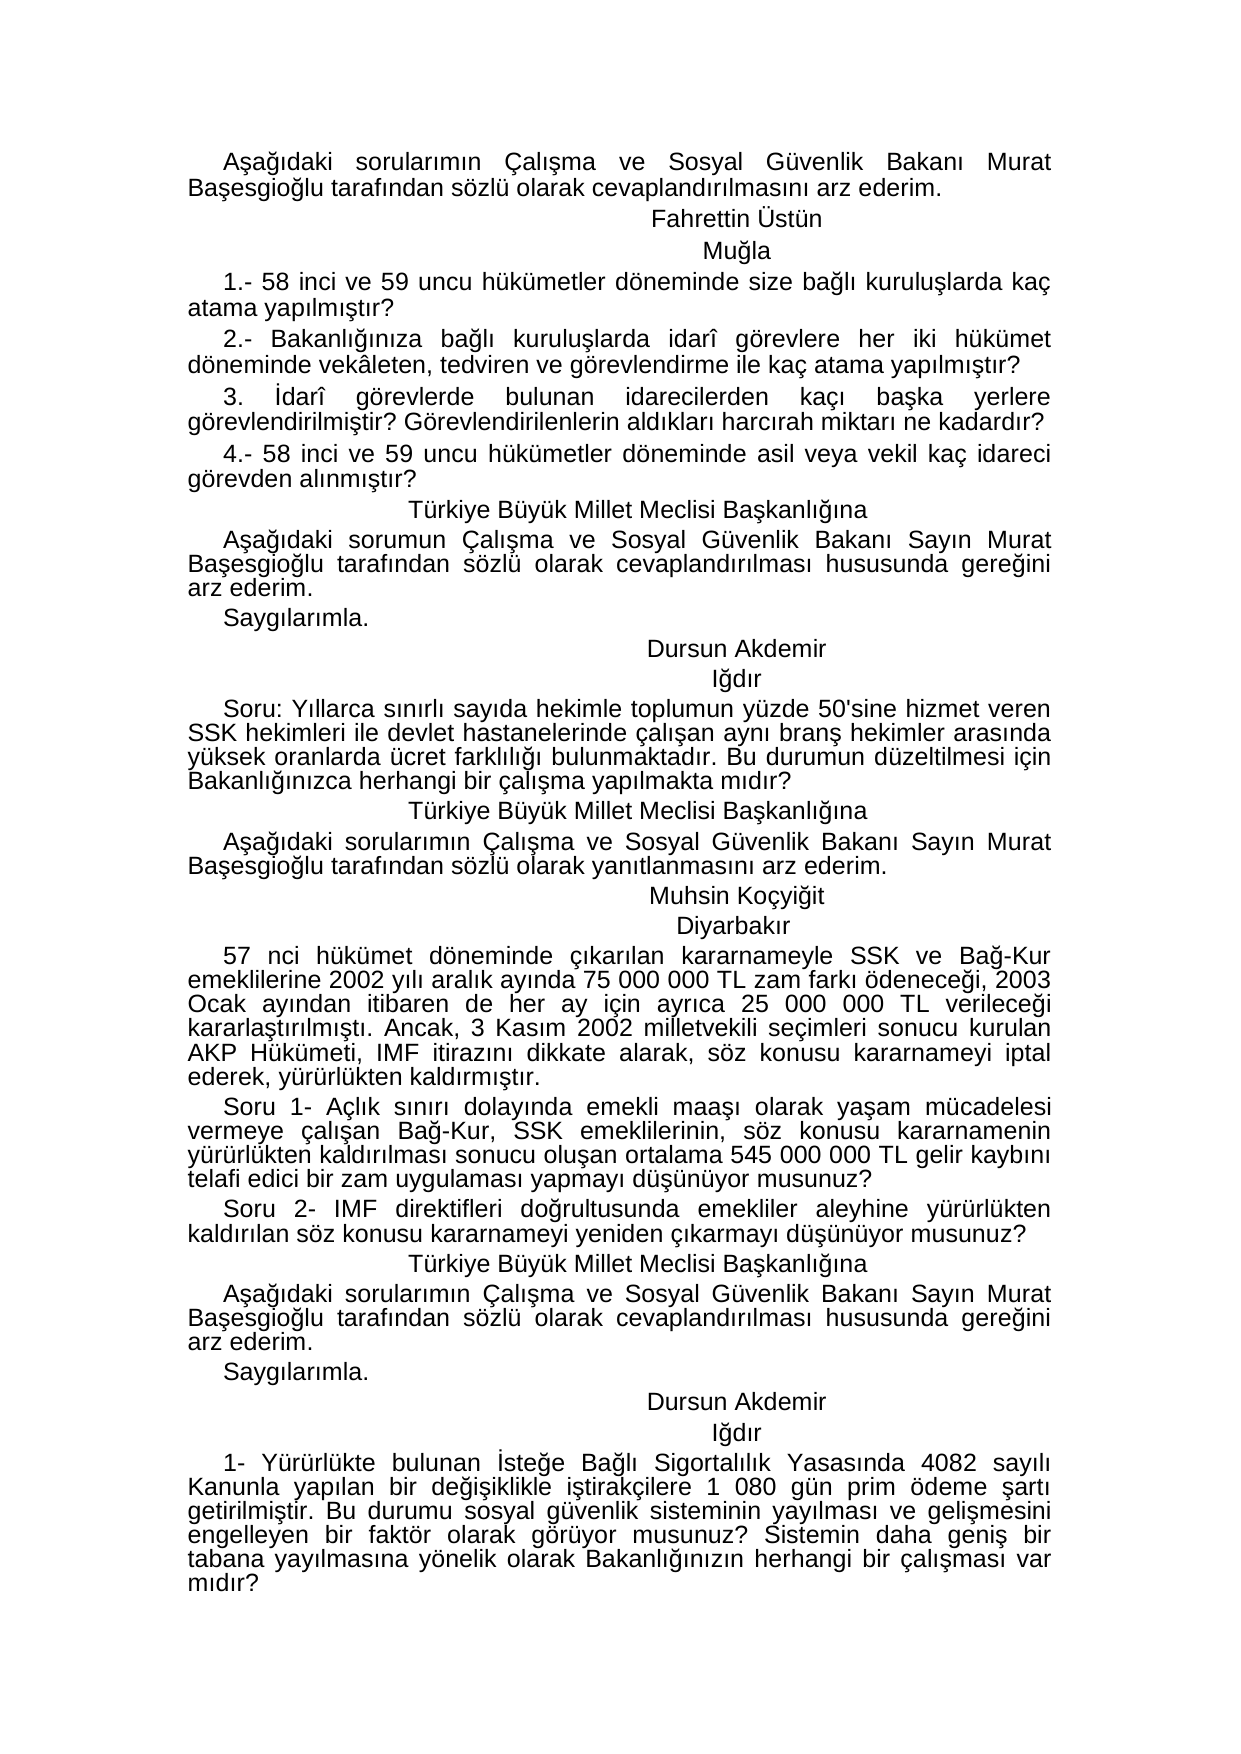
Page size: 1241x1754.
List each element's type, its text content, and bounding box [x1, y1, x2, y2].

text Türkiye Büyük Millet Meclisi Başkanlığına [187, 801, 1053, 825]
text Saygılarımla. [187, 608, 1053, 632]
text Soru 1- Açlık sınırı dolayında emekli maaşı olarak yaşam mücadelesi vermeye çalışan Bağ-Kur, SSK emeklilerinin, söz konusu kararnamenin yürürlükten kaldırılması sonucu oluşan ortalama 545 000 000 TL gelir kaybını telafi edici bir zam uygulaması yapmayı düşünüyor musunuz? [187, 1096, 1053, 1193]
text Saygılarımla. [187, 1361, 1053, 1386]
text 1- Yürürlükte bulunan İsteğe Bağlı Sigortalılık Yasasında 4082 sayılı Kanunla yapılan bir değişiklikle iştirakçilere 1 080 gün prim ödeme şartı getirilmiştir. Bu durumu sosyal güvenlik sisteminin yayılması ve gelişmesini engelleyen bir faktör olarak görüyor musunuz? Sistemin daha geniş bir tabana yayılmasına yönelik olarak Bakanlığınızın herhangi bir çalışması var mıdır? [187, 1452, 1053, 1597]
text Aşağıdaki sorularımın Çalışma ve Sosyal Güvenlik Bakanı Murat Başesgioğlu tarafından sözlü olarak cevaplandırılmasını arz ederim. [187, 150, 1053, 201]
text Dursun Akdemir [187, 1392, 1053, 1416]
text Türkiye Büyük Millet Meclisi Başkanlığına [187, 1253, 1053, 1277]
text Diyarbakır [187, 915, 1053, 939]
text 1.- 58 inci ve 59 uncu hükümetler döneminde size bağlı kuruluşlarda kaç atama yapılmıştır? [187, 270, 1053, 322]
text 57 nci hükümet döneminde çıkarılan kararnameyle SSK ve Bağ-Kur emeklilerine 2002 yılı aralık ayında 75 000 000 TL zam farkı ödeneceği, 2003 Ocak ayından itibaren de her ay için ayrıca 25 000 000 TL verileceği kararlaştırılmıştı. Ancak, 3 Kasım 2002 milletvekili seçimleri sonucu kurulan AKP Hükümeti, IMF itirazını dikkate alarak, söz konusu kararnameyi iptal ederek, yürürlükten kaldırmıştır. [187, 945, 1053, 1090]
text 3. İdarî görevlerde bulunan idarecilerden kaçı başka yerlere görevlendirilmiştir? Görevlendirilenlerin aldıkları harcırah miktarı ne kadardır? [187, 385, 1053, 436]
text Muğla [187, 239, 1053, 264]
text Iğdır [187, 1422, 1053, 1446]
text Fahrettin Üstün [187, 207, 1053, 233]
text Iğdır [187, 668, 1053, 692]
text Muhsin Koçyiğit [187, 885, 1053, 909]
text Soru: Yıllarca sınırlı sayıda hekimle toplumun yüzde 50'sine hizmet veren SSK hekimleri ile devlet hastanelerinde çalışan aynı branş hekimler arasında yüksek oranlarda ücret farklılığı bulunmaktadır. Bu durumun düzeltilmesi için Bakanlığınızca herhangi bir çalışma yapılmakta mıdır? [187, 698, 1053, 794]
text Aşağıdaki sorularımın Çalışma ve Sosyal Güvenlik Bakanı Sayın Murat Başesgioğlu tarafından sözlü olarak yanıtlanmasını arz ederim. [187, 831, 1053, 879]
text Aşağıdaki sorumun Çalışma ve Sosyal Güvenlik Bakanı Sayın Murat Başesgioğlu tarafından sözlü olarak cevaplandırılması hususunda gereğini arz ederim. [187, 529, 1053, 602]
text 4.- 58 inci ve 59 uncu hükümetler döneminde asil veya vekil kaç idareci görevden alınmıştır? [187, 442, 1053, 493]
text Aşağıdaki sorularımın Çalışma ve Sosyal Güvenlik Bakanı Sayın Murat Başesgioğlu tarafından sözlü olarak cevaplandırılması hususunda gereğini arz ederim. [187, 1283, 1053, 1356]
text Dursun Akdemir [187, 638, 1053, 662]
text Soru 2- IMF direktifleri doğrultusunda emekliler aleyhine yürürlükten kaldırılan söz konusu kararnameyi yeniden çıkarmayı düşünüyor musunuz? [187, 1199, 1053, 1247]
text 2.- Bakanlığınıza bağlı kuruluşlarda idarî görevlere her iki hükümet döneminde vekâleten, tedviren ve görevlendirme ile kaç atama yapılmıştır? [187, 327, 1053, 379]
text Türkiye Büyük Millet Meclisi Başkanlığına [187, 499, 1053, 523]
